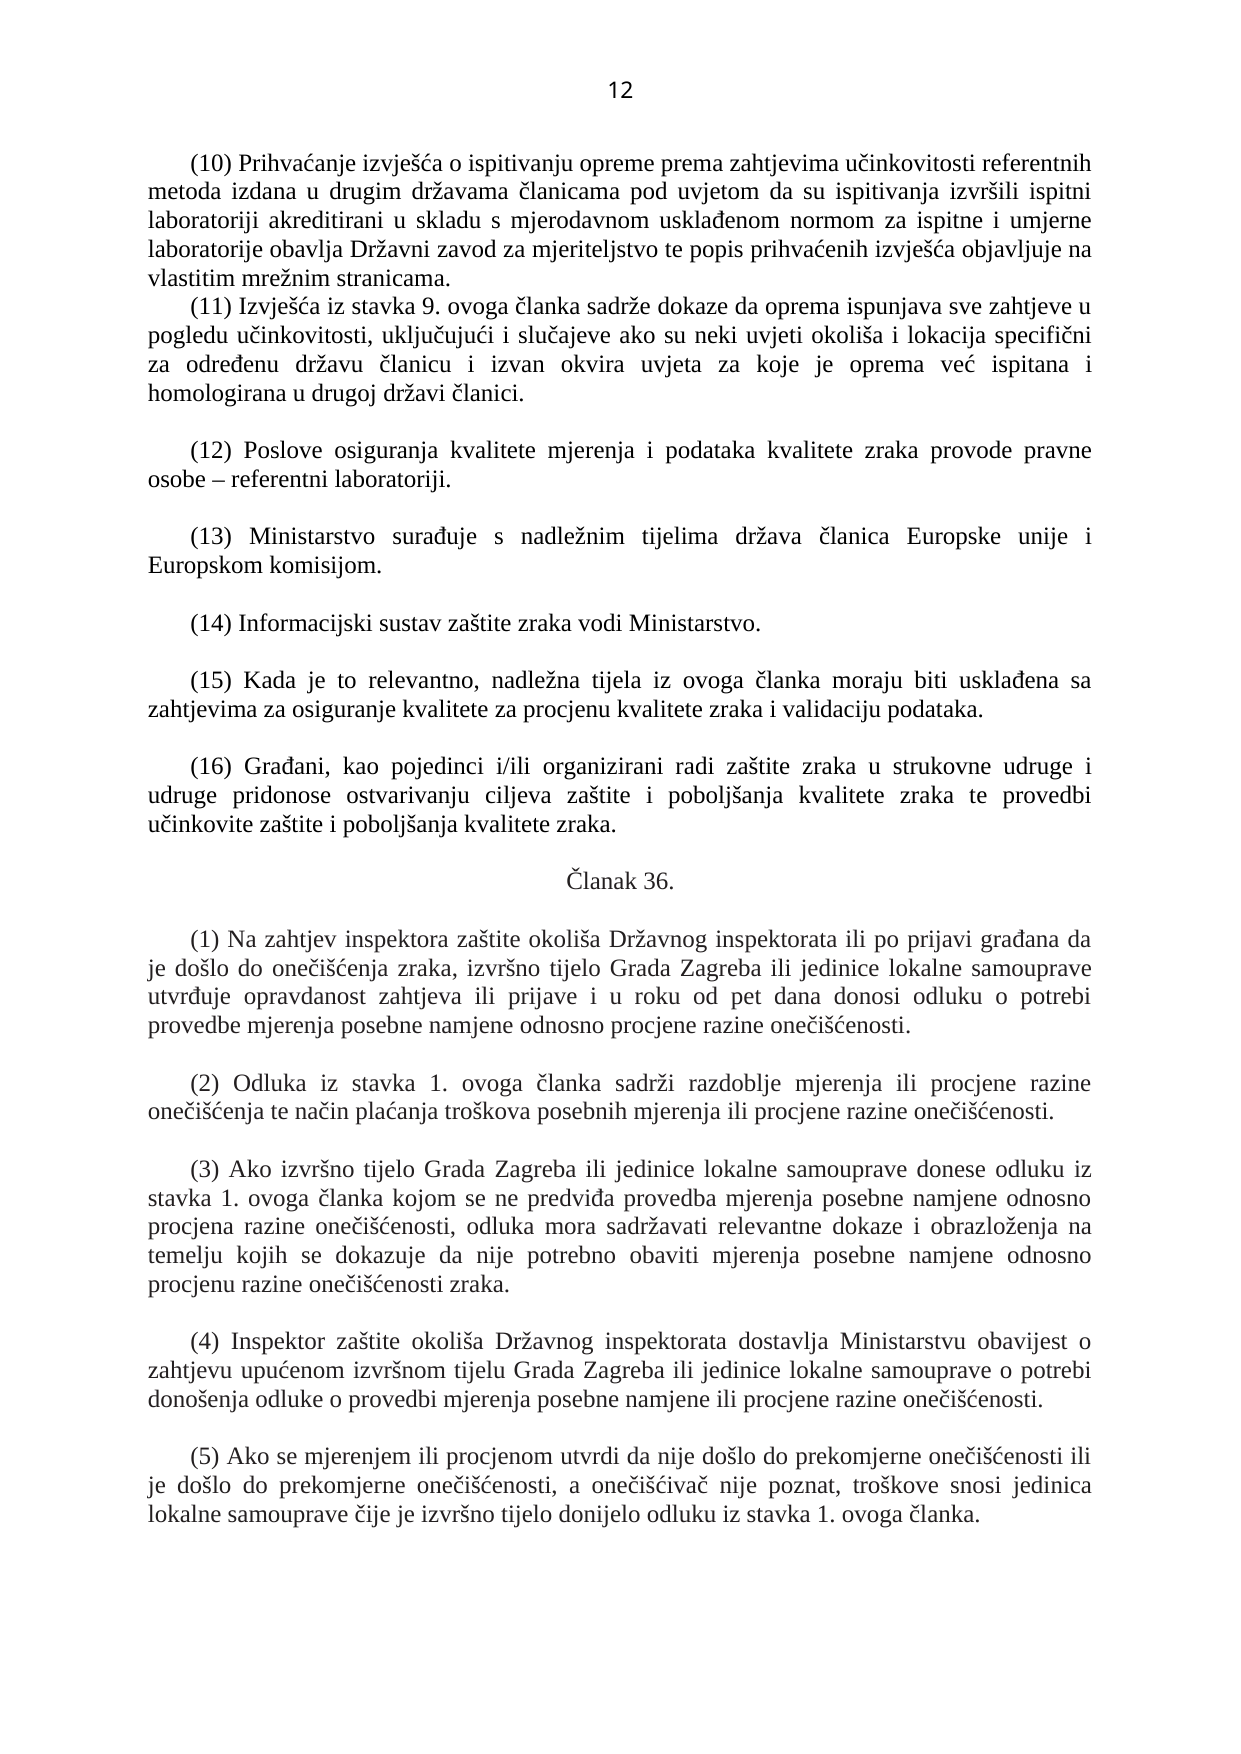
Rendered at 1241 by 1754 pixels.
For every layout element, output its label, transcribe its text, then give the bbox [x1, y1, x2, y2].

text (1) Na zahtjev inspektora zaštite okoliša Državnog inspektorata ili po prijavi građana da je došlo do onečišćenja zraka, izvršno tijelo Grada Zagreba ili jedinice lokalne samouprave utvrđuje opravdanost zahtjeva ili prijave i u roku od pet dana donosi odluku o potrebi provedbe mjerenja posebne namjene odnosno procjene razine onečišćenosti. [148, 924, 1093, 1039]
text (4) Inspektor zaštite okoliša Državnog inspektorata dostavlja Ministarstvu obavijest o zahtjevu upućenom izvršnom tijelu Grada Zagreba ili jedinice lokalne samouprave o potrebi donošenja odluke o provedbi mjerenja posebne namjene ili procjene razine onečišćenosti. [148, 1326, 1093, 1413]
text (10) Prihvaćanje izvješća o ispitivanju opreme prema zahtjevima učinkovitosti referentnih metoda izdana u drugim državama članicama pod uvjetom da su ispitivanja izvršili ispitni laboratoriji akreditirani u skladu s mjerodavnom usklađenom normom za ispitne i umjerne laboratorije obavlja Državni zavod za mjeriteljstvo te popis prihvaćenih izvješća objavljuje na vlastitim mrežnim stranicama. [148, 148, 1093, 291]
text (12) Poslove osiguranja kvalitete mjerenja i podataka kvalitete zraka provode pravne osobe – referentni laboratoriji. [148, 435, 1093, 493]
text (5) Ako se mjerenjem ili procjenom utvrdi da nije došlo do prekomjerne onečišćenosti ili je došlo do prekomjerne onečišćenosti, a onečišćivač nije poznat, troškove snosi jedinica lokalne samouprave čije je izvršno tijelo donijelo odluku iz stavka 1. ovoga članka. [148, 1441, 1093, 1528]
text (16) Građani, kao pojedinci i/ili organizirani radi zaštite zraka u strukovne udruge i udruge pridonose ostvarivanju ciljeva zaštite i poboljšanja kvalitete zraka te provedbi učinkovite zaštite i poboljšanja kvalitete zraka. [148, 751, 1093, 838]
text (13) Ministarstvo surađuje s nadležnim tijelima država članica Europske unije i Europskom komisijom. [148, 521, 1093, 579]
text (3) Ako izvršno tijelo Grada Zagreba ili jedinice lokalne samouprave donese odluku iz stavka 1. ovoga članka kojom se ne predviđa provedba mjerenja posebne namjene odnosno procjena razine onečišćenosti, odluka mora sadržavati relevantne dokaze i obrazloženja na temelju kojih se dokazuje da nije potrebno obaviti mjerenja posebne namjene odnosno procjenu razine onečišćenosti zraka. [148, 1154, 1093, 1298]
text Članak 36. [148, 866, 1093, 895]
text (15) Kada je to relevantno, nadležna tijela iz ovoga članka moraju biti usklađena sa zahtjevima za osiguranje kvalitete za procjenu kvalitete zraka i validaciju podataka. [148, 665, 1093, 723]
text (2) Odluka iz stavka 1. ovoga članka sadrži razdoblje mjerenja ili procjene razine onečišćenja te način plaćanja troškova posebnih mjerenja ili procjene razine onečišćenosti. [148, 1068, 1093, 1125]
text (11) Izvješća iz stavka 9. ovoga članka sadrže dokaze da oprema ispunjava sve zahtjeve u pogledu učinkovitosti, uključujući i slučajeve ako su neki uvjeti okoliša i lokacija specifični za određenu državu članicu i izvan okvira uvjeta za koje je oprema već ispitana i homologirana u drugoj državi članici. [148, 291, 1093, 406]
text (14) Informacijski sustav zaštite zraka vodi Ministarstvo. [148, 608, 1093, 636]
